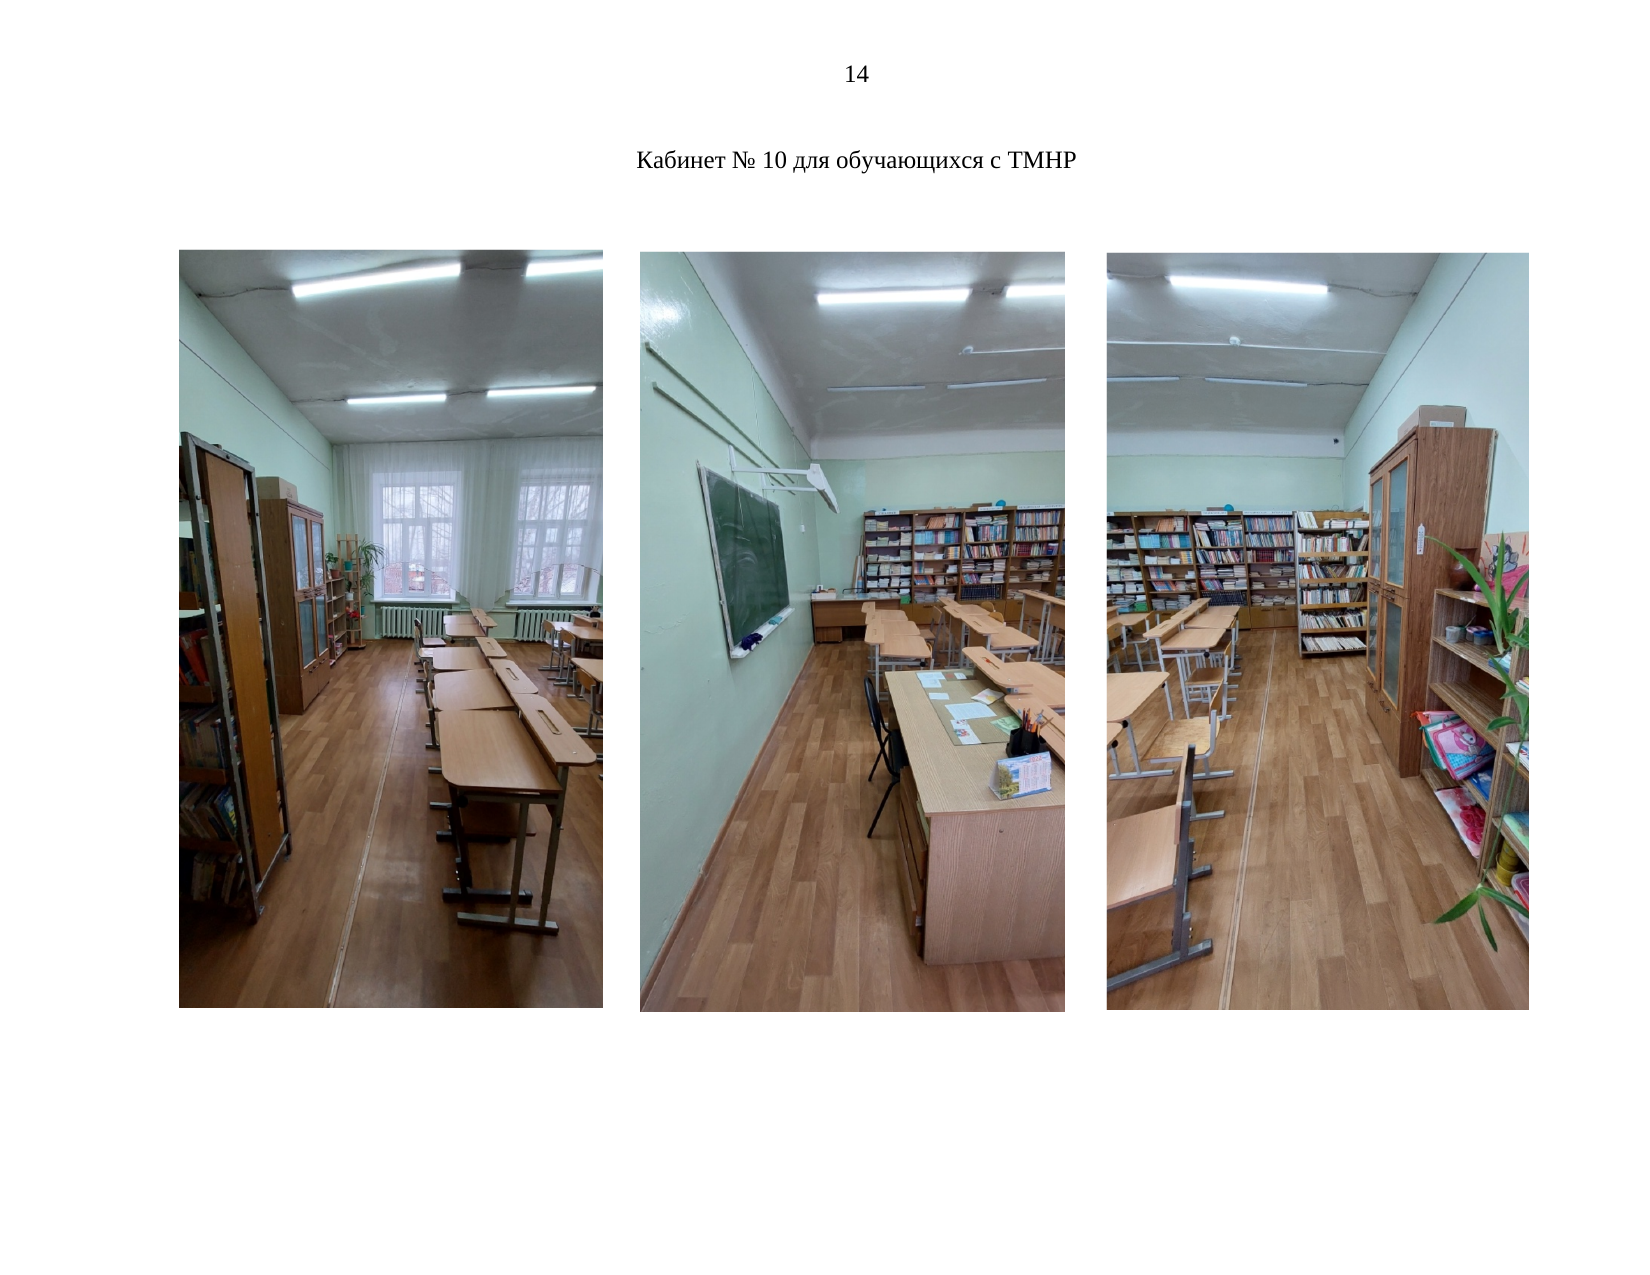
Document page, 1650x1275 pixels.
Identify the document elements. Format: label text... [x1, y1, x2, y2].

picture [640, 253, 1065, 1011]
picture [1107, 254, 1529, 1009]
picture [179, 251, 603, 1007]
text Кабинет № 10 для обучающихся с ТМНР [103, 145, 1609, 173]
